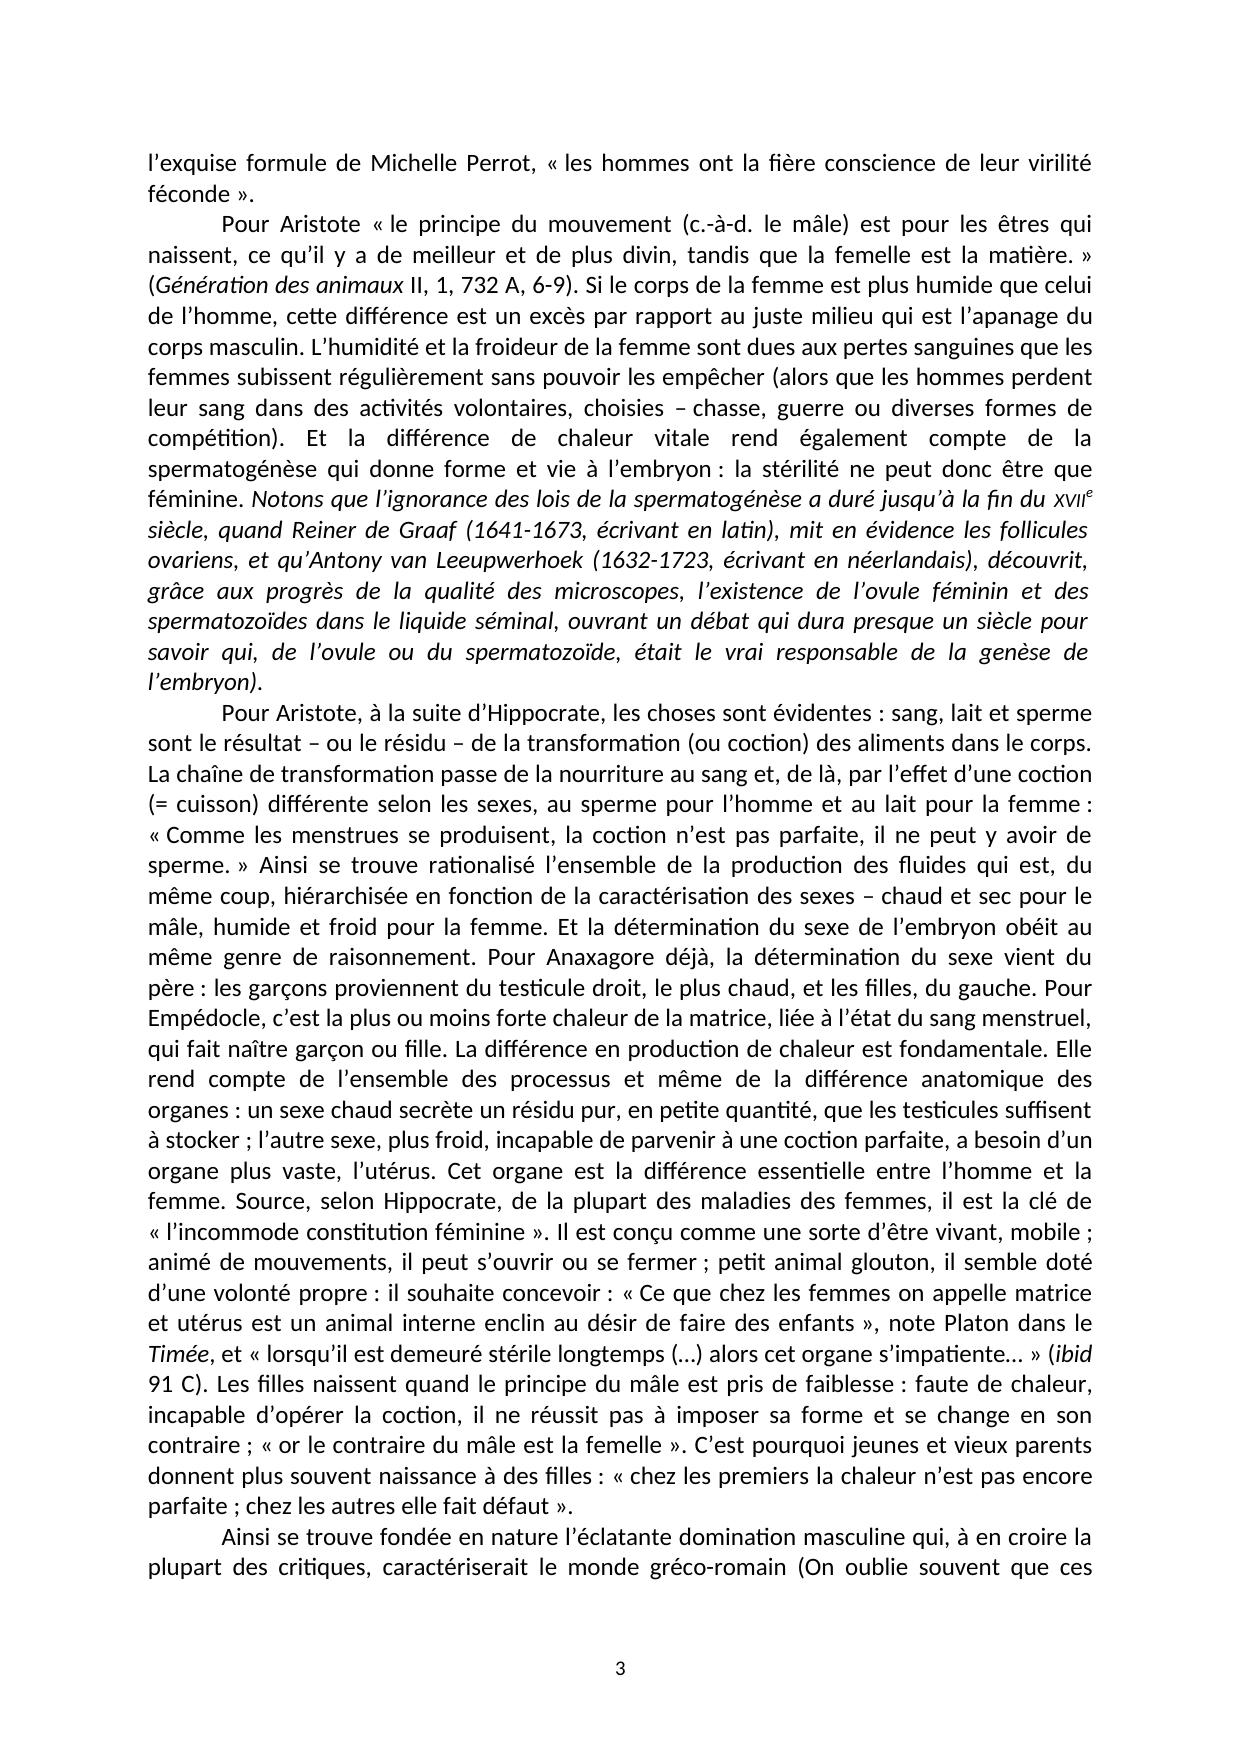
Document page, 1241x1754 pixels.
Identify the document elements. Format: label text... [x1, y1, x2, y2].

text Pour Aristote, à la suite d’Hippocrate, les choses sont évidentes : sang, lait et sperme sont le résultat – ou le résidu – de la transformation (ou coction) des aliments dans le corps. La chaîne de transformation passe de la nourriture au sang et, de là, par l’effet d’une coction (= cuisson) différente selon les sexes, au sperme pour l’homme et au lait pour la femme : « Comme les menstrues se produisent, la coction n’est pas parfaite, il ne peut y avoir de sperme. » Ainsi se trouve rationalisé l’ensemble de la production des fluides qui est, du même coup, hiérarchisée en fonction de la caractérisation des sexes – chaud et sec pour le mâle, humide et froid pour la femme. Et la détermination du sexe de l’embryon obéit au même genre de raisonnement. Pour Anaxagore déjà, la détermination du sexe vient du père : les garçons proviennent du testicule droit, le plus chaud, et les filles, du gauche. Pour Empédocle, c’est la plus ou moins forte chaleur de la matrice, liée à l’état du sang menstruel, qui fait naître garçon ou fille. La différence en production de chaleur est fondamentale. Elle rend compte de l’ensemble des processus et même de la différence anatomique des organes : un sexe chaud secrète un résidu pur, en petite quantité, que les testicules suffisent à stocker ; l’autre sexe, plus froid, incapable de parvenir à une coction parfaite, a besoin d’un organe plus vaste, l’utérus. Cet organe est la différence essentielle entre l’homme et la femme. Source, selon Hippocrate, de la plupart des maladies des femmes, il est la clé de « l’incommode constitution féminine ». Il est conçu comme une sorte d’être vivant, mobile ; animé de mouvements, il peut s’ouvrir ou se fermer ; petit animal glouton, il semble doté d’une volonté propre : il souhaite concevoir : « Ce que chez les femmes on appelle matrice et utérus est un animal interne enclin au désir de faire des enfants », note Platon dans le Timée, et « lorsqu’il est demeuré stérile longtemps (…) alors cet organe s’impatiente… » (ibid 91 C). Les filles naissent quand le principe du mâle est pris de faiblesse : faute de chaleur, incapable d’opérer la coction, il ne réussit pas à imposer sa forme et se change en son contraire ; « or le contraire du mâle est la femelle ». C’est pourquoi jeunes et vieux parents donnent plus souvent naissance à des filles : « chez les premiers la chaleur n’est pas encore parfaite ; chez les autres elle fait défaut ». [148, 697, 1093, 1521]
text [148, 1521, 1093, 1582]
text Pour Aristote « le principe du mouvement (c.-à-d. le mâle) est pour les êtres qui naissent, ce qu’il y a de meilleur et de plus divin, tandis que la femelle est la matière. » (Génération des animaux II, 1, 732 A, 6-9). Si le corps de la femme est plus humide que celui de l’homme, cette différence est un excès par rapport au juste milieu qui est l’apanage du corps masculin. L’humidité et la froideur de la femme sont dues aux pertes sanguines que les femmes subissent régulièrement sans pouvoir les empêcher (alors que les hommes perdent leur sang dans des activités volontaires, choisies – chasse, guerre ou diverses formes de compétition). Et la différence de chaleur vitale rend également compte de la spermatogénèse qui donne forme et vie à l’embryon : la stérilité ne peut donc être que féminine. Notons que l’ignorance des lois de la spermatogénèse a duré jusqu’à la fin du xviie siècle, quand Reiner de Graaf (1641-1673, écrivant en latin), mit en évidence les follicules ovariens, et qu’Antony van Leeupwerhoek (1632-1723, écrivant en néerlandais), découvrit, grâce aux progrès de la qualité des microscopes, l’existence de l’ovule féminin et des spermatozoïdes dans le liquide séminal, ouvrant un débat qui dura presque un siècle pour savoir qui, de l’ovule ou du spermatozoïde, était le vrai responsable de la genèse de l’embryon). [148, 209, 1093, 697]
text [148, 148, 1093, 209]
